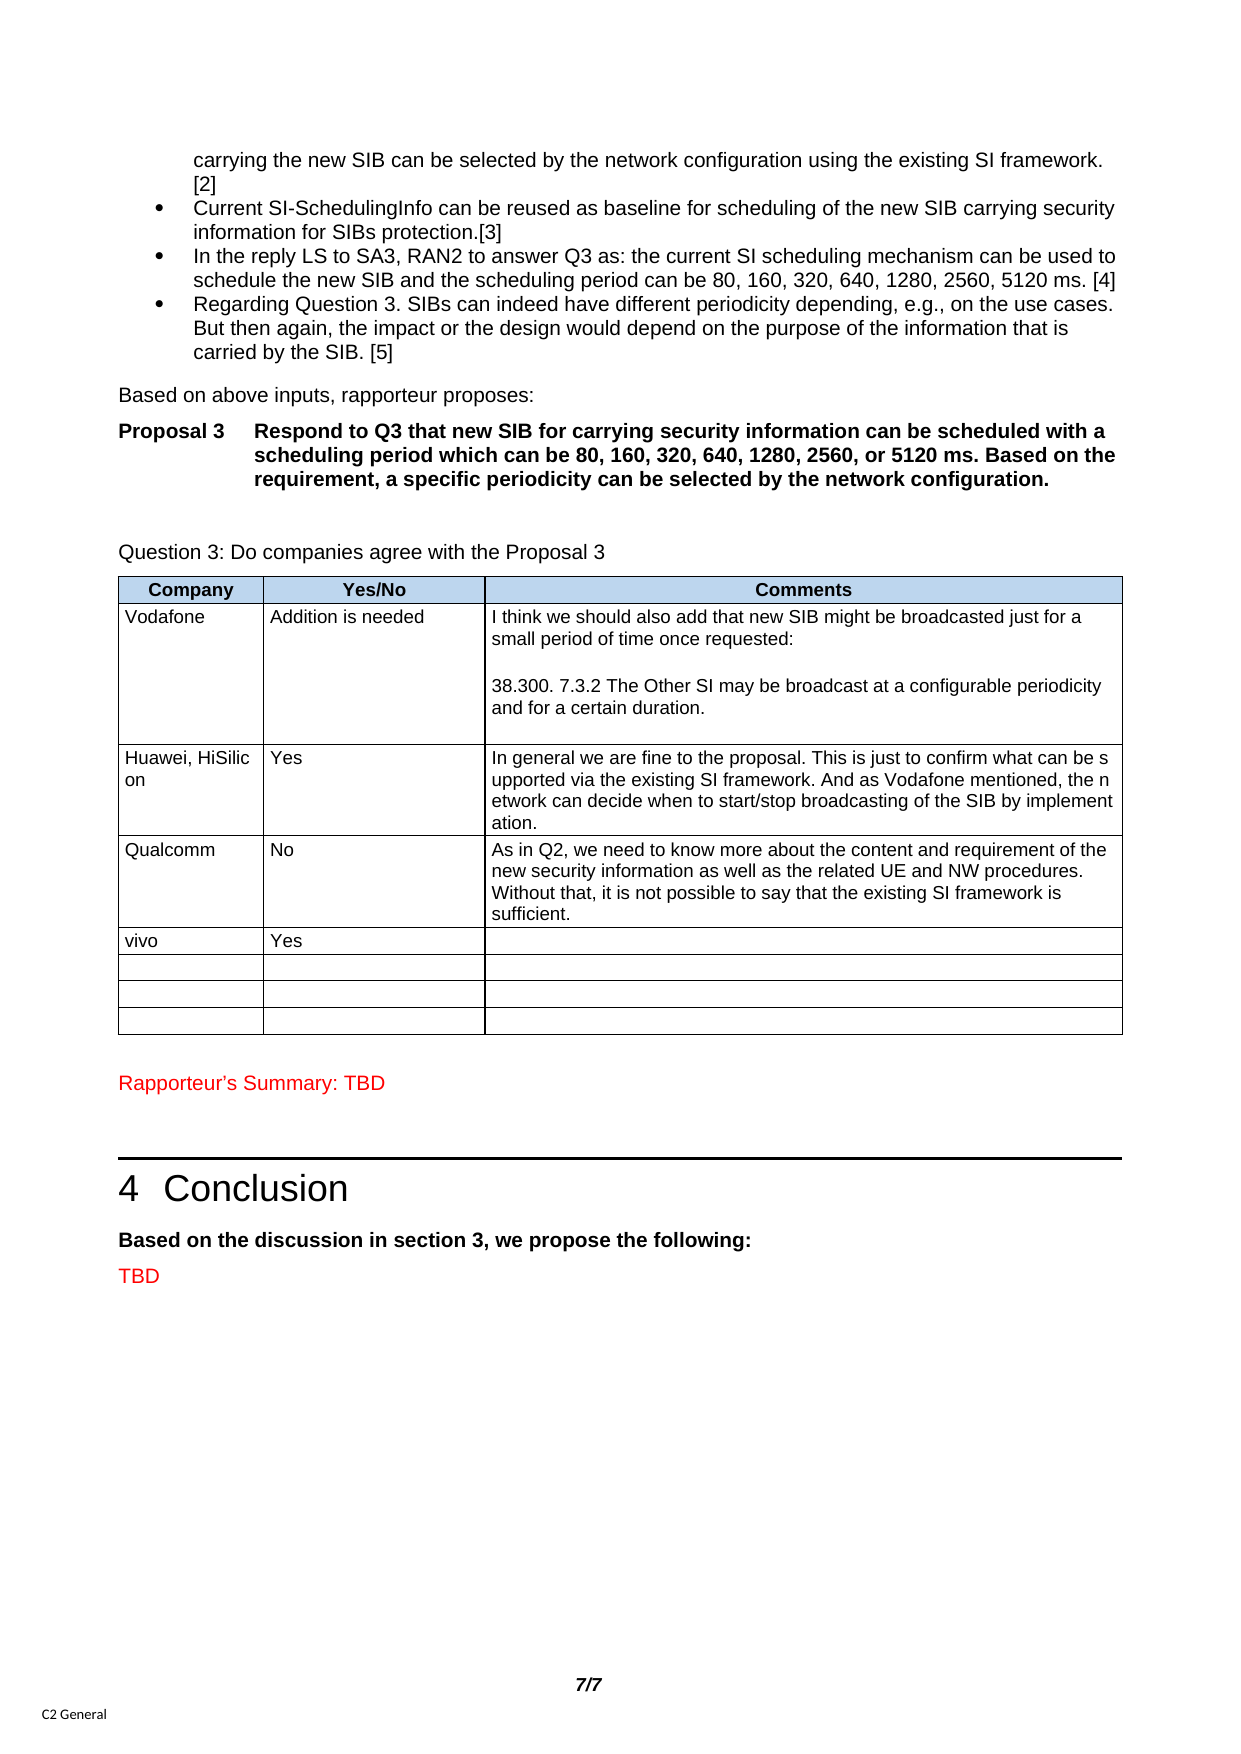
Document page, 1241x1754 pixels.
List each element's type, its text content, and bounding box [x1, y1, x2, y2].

table_cell Yes [264, 745, 484, 835]
table_cell [119, 955, 263, 980]
table_cell No [264, 836, 484, 927]
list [156, 148, 1122, 196]
table_cell [264, 981, 484, 1007]
table_header Yes/No [264, 577, 484, 603]
table_cell vivo [119, 928, 263, 953]
list Regarding Question 3. SIBs can indeed have different periodicity depending, e.g., on the use cases. But then again, the impact or the design would depend on the purpose of the information that is carried by the SIB. [5] [156, 292, 1122, 364]
table_cell Huawei, HiSilicon [119, 745, 263, 835]
table_cell [486, 955, 1122, 980]
text Rapporteur’s Summary: TBD [118, 1071, 1122, 1095]
table_header Company [119, 577, 263, 603]
subtitle Conclusion [118, 1160, 1122, 1209]
table_cell [119, 981, 263, 1007]
list In the reply LS to SA3, RAN2 to answer Q3 as: the current SI scheduling mechanism can be used to schedule the new SIB and the scheduling period can be 80, 160, 320, 640, 1280, 2560, 5120 ms. [4] [156, 244, 1122, 292]
table_cell Addition is needed [264, 604, 484, 744]
table_cell As in Q2, we need to know more about the content and requirement of the new security information as well as the related UE and NW procedures. Without that, it is not possible to say that the existing SI framework is sufficient. [486, 836, 1122, 927]
table_cell [264, 955, 484, 980]
table_cell [119, 1008, 263, 1034]
table_header Comments [486, 577, 1122, 603]
table_cell [264, 1008, 484, 1034]
table_cell In general we are fine to the proposal. This is just to confirm what can be supported via the existing SI framework. And as Vodafone mentioned, the network can decide when to start/stop broadcasting of the SIB by implementation. [486, 745, 1122, 835]
table_cell [486, 1008, 1122, 1034]
text TBD [118, 1264, 1122, 1288]
table_cell [486, 981, 1122, 1007]
table_cell I think we should also add that new SIB might be broadcasted just for a small period of time once requested: 38.300. 7.3.2 The Other SI may be broadcast at a configurable periodicity and for a certain duration. [486, 604, 1122, 744]
text Question 3: Do companies agree with the Proposal 3 [118, 540, 1122, 564]
text Respond to Q3 that new SIB for carrying security information can be scheduled with a scheduling period which can be 80, 160, 320, 640, 1280, 2560, or 5120 ms. Based on the requirement, a specific periodicity can be selected by the network configuration. [118, 419, 1122, 491]
list Current SI-SchedulingInfo can be reused as baseline for scheduling of the new SIB carrying security information for SIBs protection.[3] [156, 196, 1122, 244]
table_cell Yes [264, 928, 484, 953]
table_cell Vodafone [119, 604, 263, 744]
table_cell Qualcomm [119, 836, 263, 927]
table_cell [486, 928, 1122, 953]
text Based on above inputs, rapporteur proposes: [118, 382, 1122, 406]
text Based on the discussion in section 3, we propose the following: [118, 1228, 1122, 1252]
